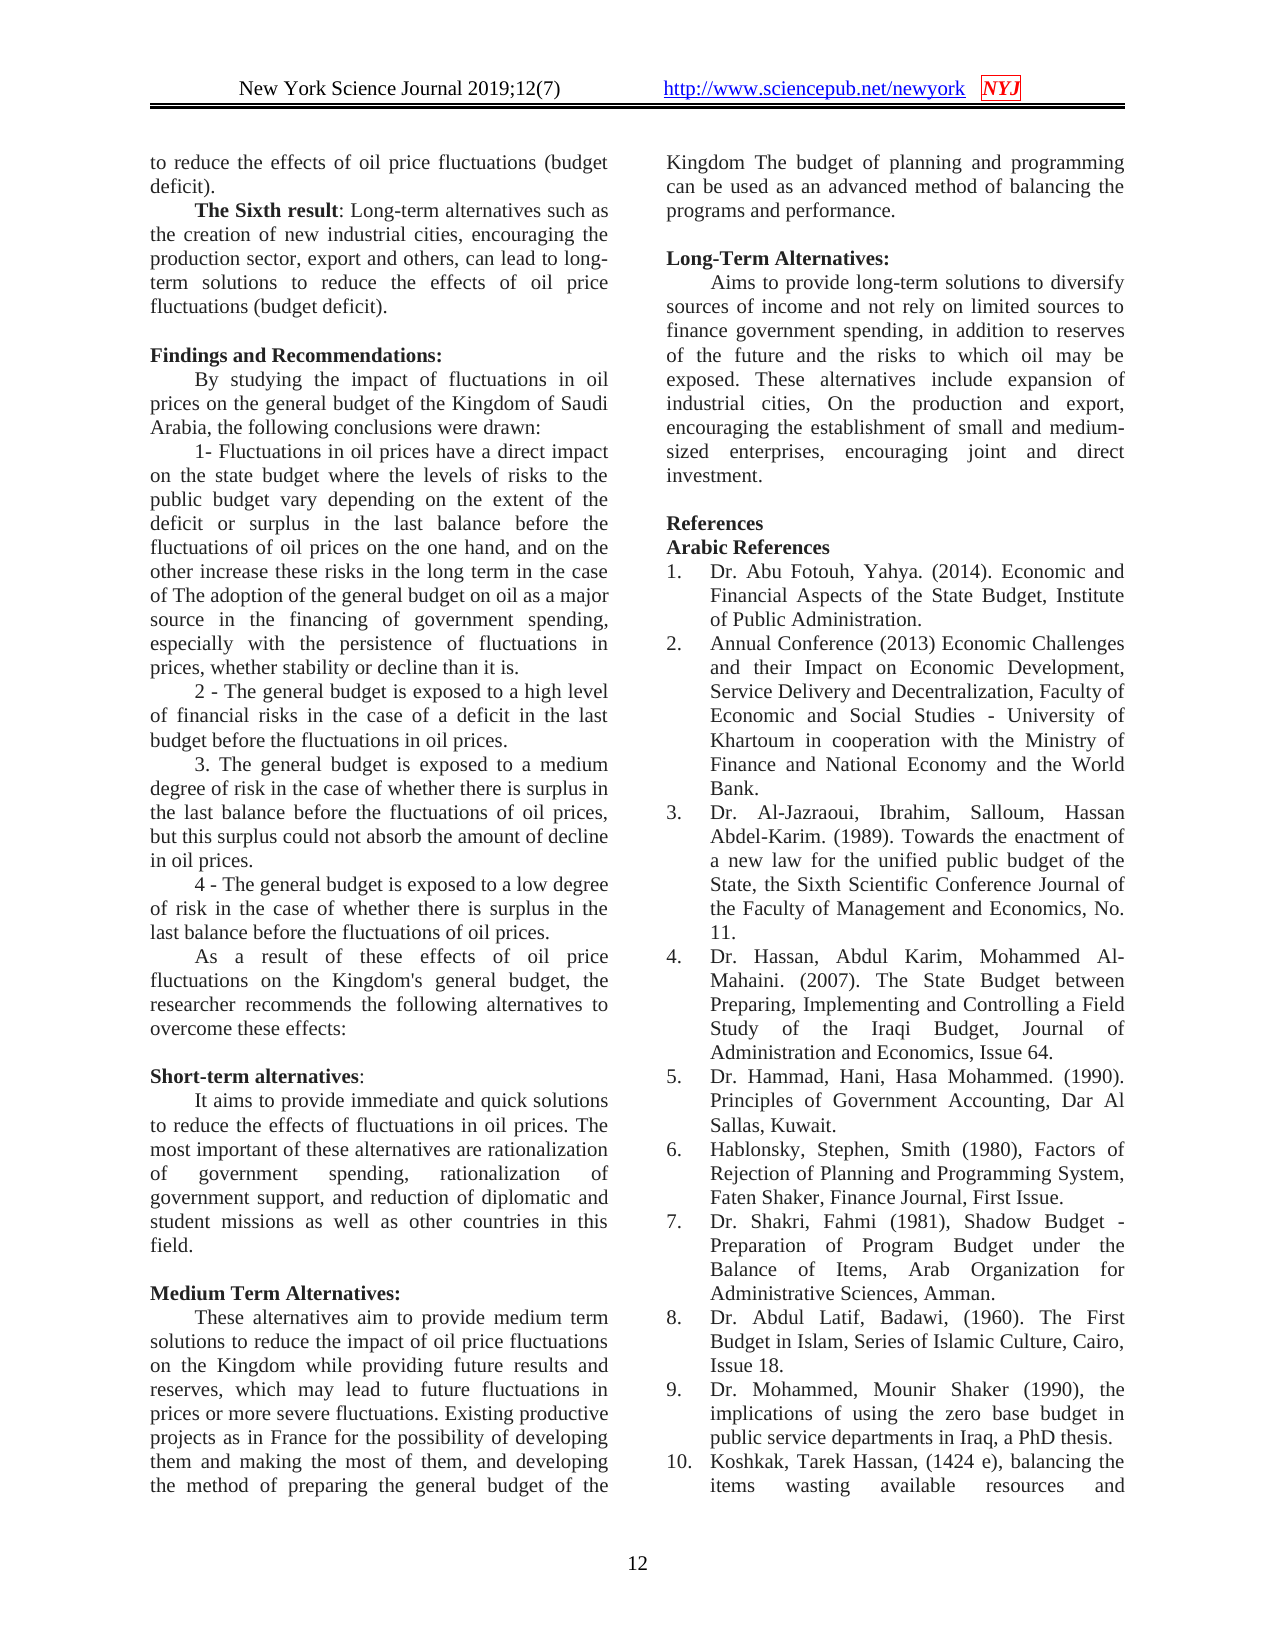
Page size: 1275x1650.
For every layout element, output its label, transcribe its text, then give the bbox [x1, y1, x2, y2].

list Dr. Abu Fotouh, Yahya. (2014). Economic and Financial Aspects of the State Budget, Institute of Public Administration. [666, 559, 1125, 631]
text Arabic References [666, 535, 1125, 559]
text The Sixth result: Long-term alternatives such as the creation of new industrial cities, encouraging the production sector, export and others, can lead to long-term solutions to reduce the effects of oil price fluctuations (budget deficit). [150, 198, 609, 318]
list Dr. Mohammed, Mounir Shaker (1990), the implications of using the zero base budget in public service departments in Iraq, a PhD thesis. [666, 1377, 1125, 1449]
text Medium Term Alternatives: [150, 1281, 609, 1305]
list Dr. Al-Jazraoui, Ibrahim, Salloum, Hassan Abdel-Karim. (1989). Towards the enactment of a new law for the unified public budget of the State, the Sixth Scientific Conference Journal of the Faculty of Management and Economics, No. 11. [666, 800, 1125, 944]
text These alternatives aim to provide medium term solutions to reduce the impact of oil price fluctuations on the Kingdom while providing future results and reserves, which may lead to future fluctuations in prices or more severe fluctuations. Existing productive projects as in France for the possibility of developing them and making the most of them, and developing the method of preparing the general budget of the Kingdom The budget of planning and programming can be used as an advanced method of balancing the programs and performance. [150, 1305, 609, 1497]
text It aims to provide immediate and quick solutions to reduce the effects of fluctuations in oil prices. The most important of these alternatives are rationalization of government spending, rationalization of government support, and reduction of diplomatic and student missions as well as other countries in this field. [150, 1088, 609, 1257]
list Annual Conference (2013) Economic Challenges and their Impact on Economic Development, Service Delivery and Decentralization, Faculty of Economic and Social Studies - University of Khartoum in cooperation with the Ministry of Finance and National Economy and the World Bank. [666, 631, 1125, 800]
text Findings and Recommendations: [150, 342, 609, 367]
list Dr. Abdul Latif, Badawi, (1960). The First Budget in Islam, Series of Islamic Culture, Cairo, Issue 18. [666, 1305, 1125, 1377]
text By studying the impact of fluctuations in oil prices on the general budget of the Kingdom of Saudi Arabia, the following conclusions were drawn: [150, 367, 609, 439]
text As a result of these effects of oil price fluctuations on the Kingdom's general budget, the researcher recommends the following alternatives to overcome these effects: [150, 944, 609, 1040]
text Long-Term Alternatives: [666, 246, 1125, 270]
list Dr. Shakri, Fahmi (1981), Shadow Budget - Preparation of Program Budget under the Balance of Items, Arab Organization for Administrative Sciences, Amman. [666, 1209, 1125, 1305]
text 3. The general budget is exposed to a medium degree of risk in the case of whether there is surplus in the last balance before the fluctuations of oil prices, but this surplus could not absorb the amount of decline in oil prices. [150, 752, 609, 872]
list Dr. Hassan, Abdul Karim, Mohammed Al-Mahaini. (2007). The State Budget between Preparing, Implementing and Controlling a Field Study of the Iraqi Budget, Journal of Administration and Economics, Issue 64. [666, 944, 1125, 1064]
list Hablonsky, Stephen, Smith (1980), Factors of Rejection of Planning and Programming System, Faten Shaker, Finance Journal, First Issue. [666, 1137, 1125, 1209]
text 1- Fluctuations in oil prices have a direct impact on the state budget where the levels of risks to the public budget vary depending on the extent of the deficit or surplus in the last balance before the fluctuations of oil prices on the one hand, and on the other increase these risks in the long term in the case of The adoption of the general budget on oil as a major source in the financing of government spending, especially with the persistence of fluctuations in prices, whether stability or decline than it is. [150, 439, 609, 679]
text These alternatives aim to provide medium term solutions to reduce the impact of oil price fluctuations on the Kingdom while providing future results and reserves, which may lead to future fluctuations in prices or more severe fluctuations. Existing productive projects as in France for the possibility of developing them and making the most of them, and developing the method of preparing the general budget of the Kingdom The budget of planning and programming can be used as an advanced method of balancing the programs and performance. [666, 150, 1125, 222]
list Dr. Hammad, Hani, Hasa Mohammed. (1990). Principles of Government Accounting, Dar Al Sallas, Kuwait. [666, 1064, 1125, 1137]
text Aims to provide long-term solutions to diversify sources of income and not rely on limited sources to finance government spending, in addition to reserves of the future and the risks to which oil may be exposed. These alternatives include expansion of industrial cities, On the production and export, encouraging the establishment of small and medium-sized enterprises, encouraging joint and direct investment. [666, 270, 1125, 487]
text 4 - The general budget is exposed to a low degree of risk in the case of whether there is surplus in the last balance before the fluctuations of oil prices. [150, 872, 609, 944]
text Short-term alternatives: [150, 1064, 609, 1088]
text 2 - The general budget is exposed to a high level of financial risks in the case of a deficit in the last budget before the fluctuations in oil prices. [150, 679, 609, 752]
text References [666, 511, 1125, 535]
